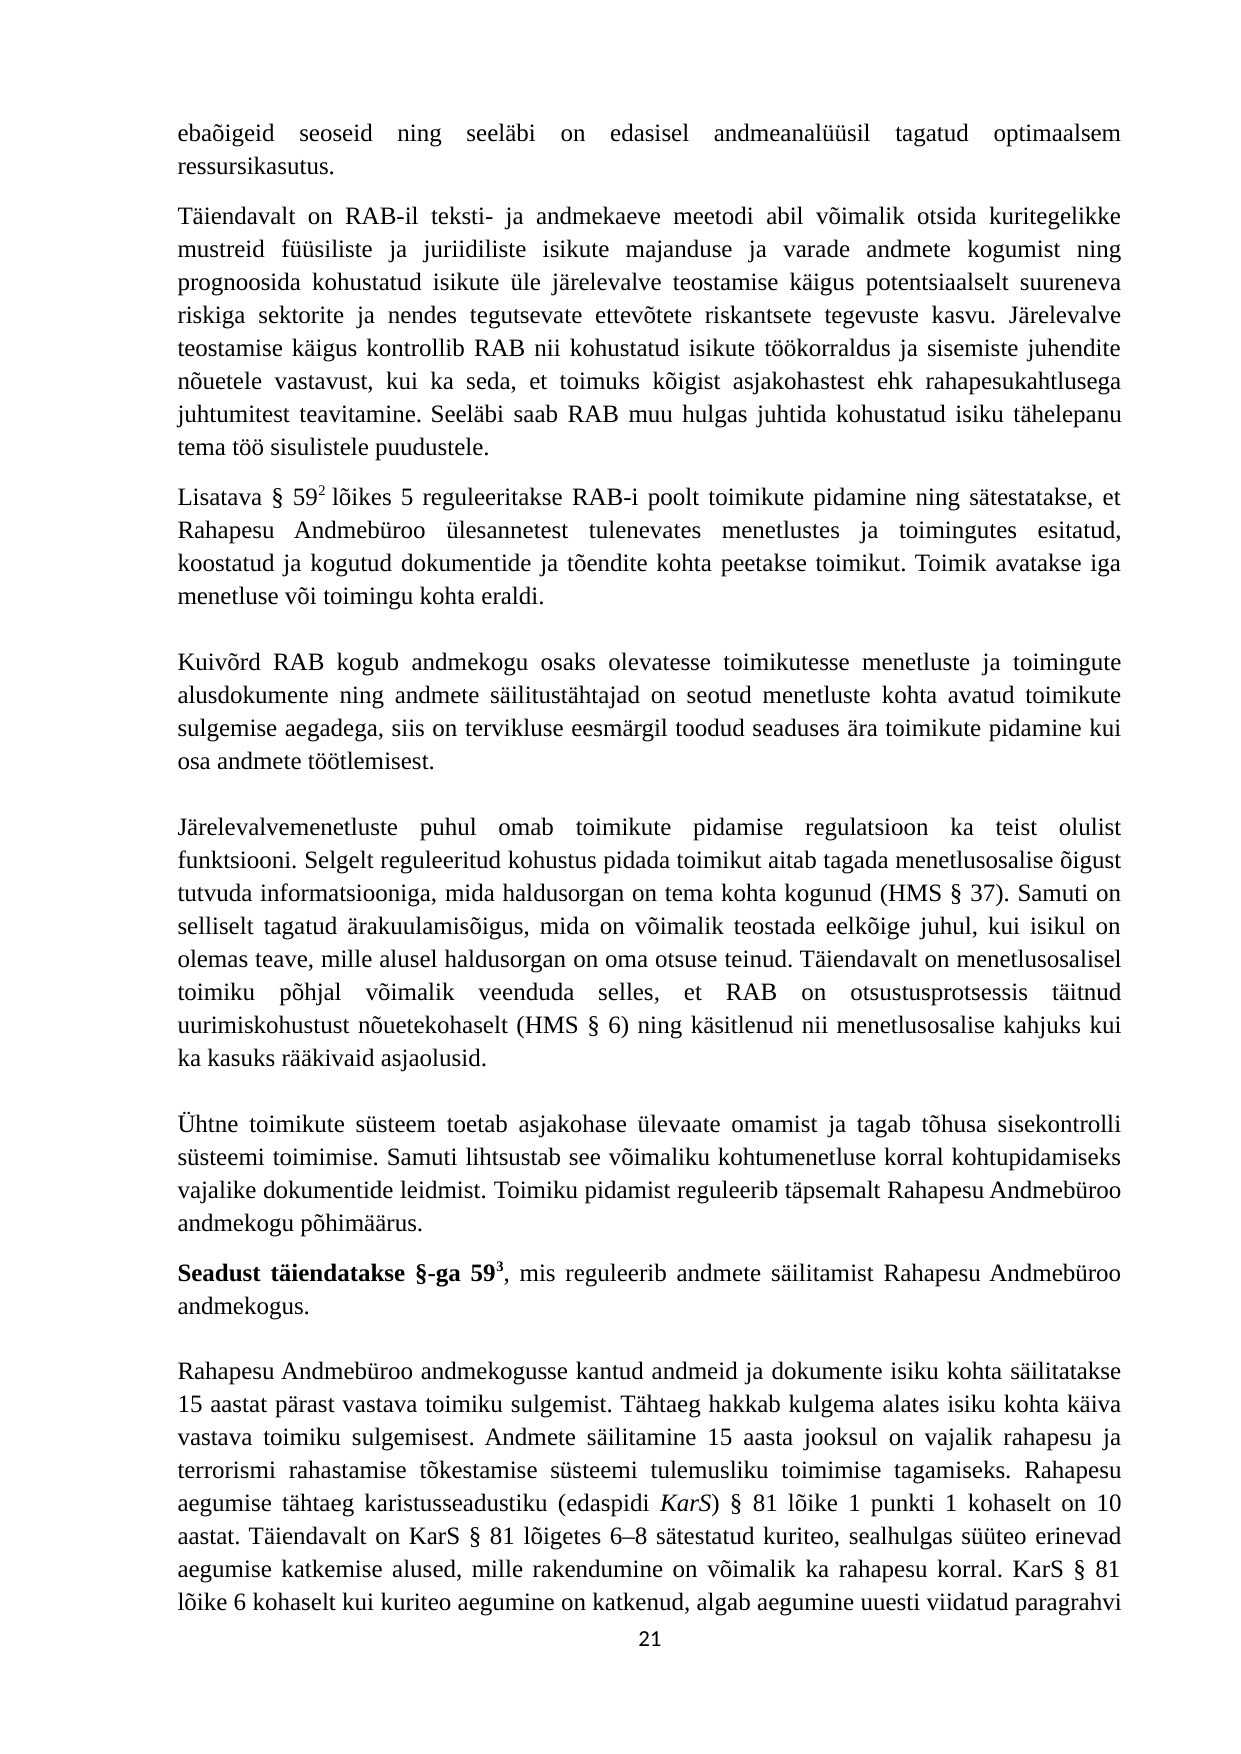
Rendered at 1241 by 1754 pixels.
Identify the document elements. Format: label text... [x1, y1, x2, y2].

text Täiendavalt on RAB-il teksti- ja andmekaeve meetodi abil võimalik otsida kuritegelikke mustreid füüsiliste ja juriidiliste isikute majanduse ja varade andmete kogumist ning prognoosida kohustatud isikute üle järelevalve teostamise käigus potentsiaalselt suureneva riskiga sektorite ja nendes tegutsevate ettevõtete riskantsete tegevuste kasvu. Järelevalve teostamise käigus kontrollib RAB nii kohustatud isikute töökorraldus ja sisemiste juhendite nõuetele vastavust, kui ka seda, et toimuks kõigist asjakohastest ehk rahapesukahtlusega juhtumitest teavitamine. Seeläbi saab RAB muu hulgas juhtida kohustatud isiku tähelepanu tema töö sisulistele puudustele. [177, 201, 1122, 461]
text Kuivõrd RAB kogub andmekogu osaks olevatesse toimikutesse menetluste ja toimingute alusdokumente ning andmete säilitustähtajad on seotud menetluste kohta avatud toimikute sulgemise aegadega, siis on tervikluse eesmärgil toodud seaduses ära toimikute pidamine kui osa andmete töötlemisest. [177, 647, 1122, 774]
text Ühtne toimikute süsteem toetab asjakohase ülevaate omamist ja tagab tõhusa sisekontrolli süsteemi toimimise. Samuti lihtsustab see võimaliku kohtumenetluse korral kohtupidamiseks vajalike dokumentide leidmist. Toimiku pidamist reguleerib täpsemalt Rahapesu Andmebüroo andmekogu põhimäärus. [177, 1109, 1122, 1237]
text Järelevalvemenetluste puhul omab toimikute pidamise regulatsioon ka teist olulist funktsiooni. Selgelt reguleeritud kohustus pidada toimikut aitab tagada menetlusosalise õigust tutvuda informatsiooniga, mida haldusorgan on tema kohta kogunud (HMS § 37). Samuti on selliselt tagatud ärakuulamisõigus, mida on võimalik teostada eelkõige juhul, kui isikul on olemas teave, mille alusel haldusorgan on oma otsuse teinud. Täiendavalt on menetlusosalisel toimiku põhjal võimalik veenduda selles, et RAB on otsustusprotsessis täitnud uurimiskohustust nõuetekohaselt (HMS § 6) ning käsitlenud nii menetlusosalise kahjuks kui ka kasuks rääkivaid asjaolusid. [177, 812, 1122, 1072]
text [177, 118, 1122, 180]
text Seadust täiendatakse §-ga 593, mis reguleerib andmete säilitamist Rahapesu Andmebüroo andmekogus. [177, 1258, 1122, 1319]
text Lisatava § 592 lõikes 5 reguleeritakse RAB-i poolt toimikute pidamine ning sätestatakse, et Rahapesu Andmebüroo ülesannetest tulenevates menetlustes ja toimingutes esitatud, koostatud ja kogutud dokumentide ja tõendite kohta peetakse toimikut. Toimik avatakse iga menetluse või toimingu kohta eraldi. [177, 482, 1122, 609]
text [177, 1356, 1122, 1616]
